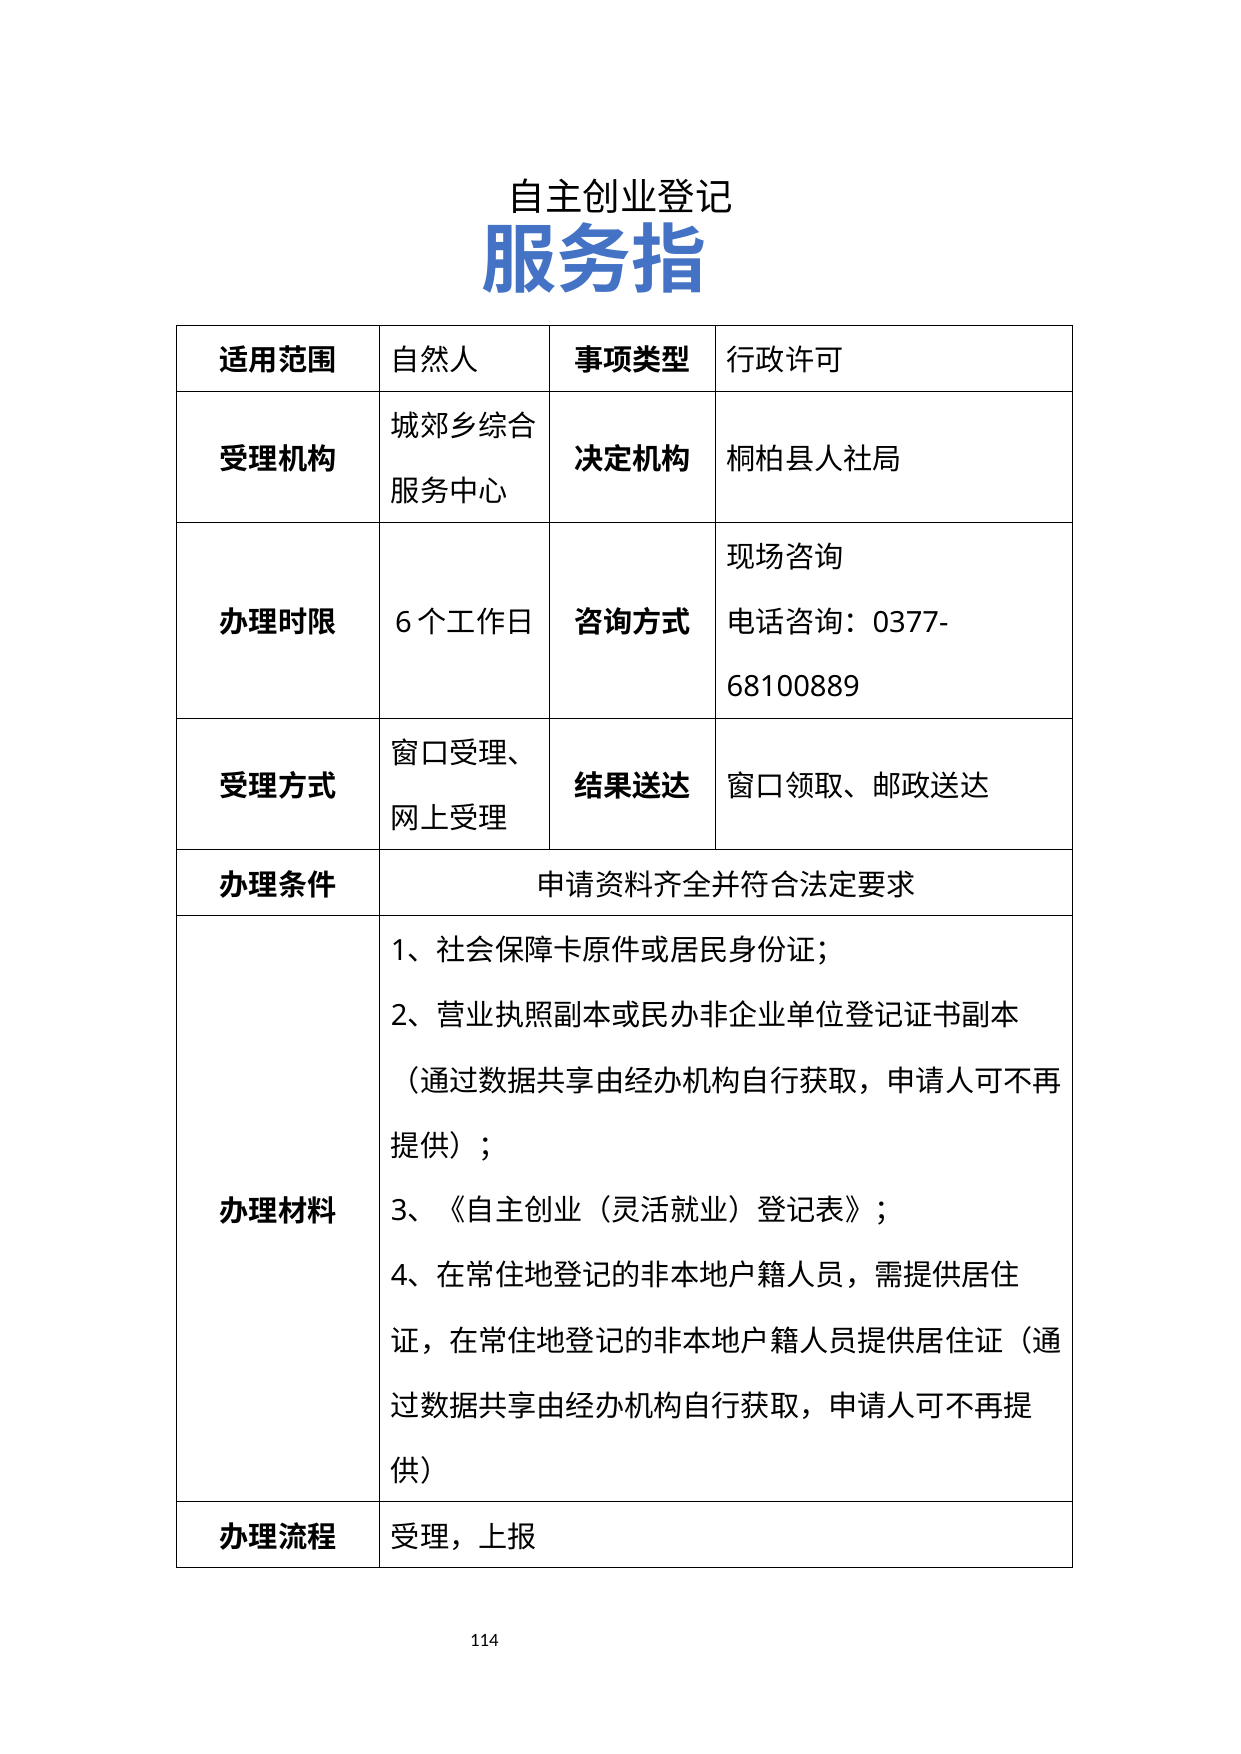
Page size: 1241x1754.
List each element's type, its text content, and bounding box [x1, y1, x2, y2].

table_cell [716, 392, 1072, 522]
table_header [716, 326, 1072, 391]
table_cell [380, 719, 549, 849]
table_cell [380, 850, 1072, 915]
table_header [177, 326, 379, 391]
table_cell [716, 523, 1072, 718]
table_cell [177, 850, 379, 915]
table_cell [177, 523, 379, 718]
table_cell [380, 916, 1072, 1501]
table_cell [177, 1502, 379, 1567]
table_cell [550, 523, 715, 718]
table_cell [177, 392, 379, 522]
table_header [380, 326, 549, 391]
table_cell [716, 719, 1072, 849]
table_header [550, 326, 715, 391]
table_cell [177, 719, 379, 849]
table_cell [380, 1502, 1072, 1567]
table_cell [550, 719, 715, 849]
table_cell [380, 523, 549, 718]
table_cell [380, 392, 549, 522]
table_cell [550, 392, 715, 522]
text 自主创业登记 [187, 162, 1053, 227]
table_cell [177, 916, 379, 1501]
